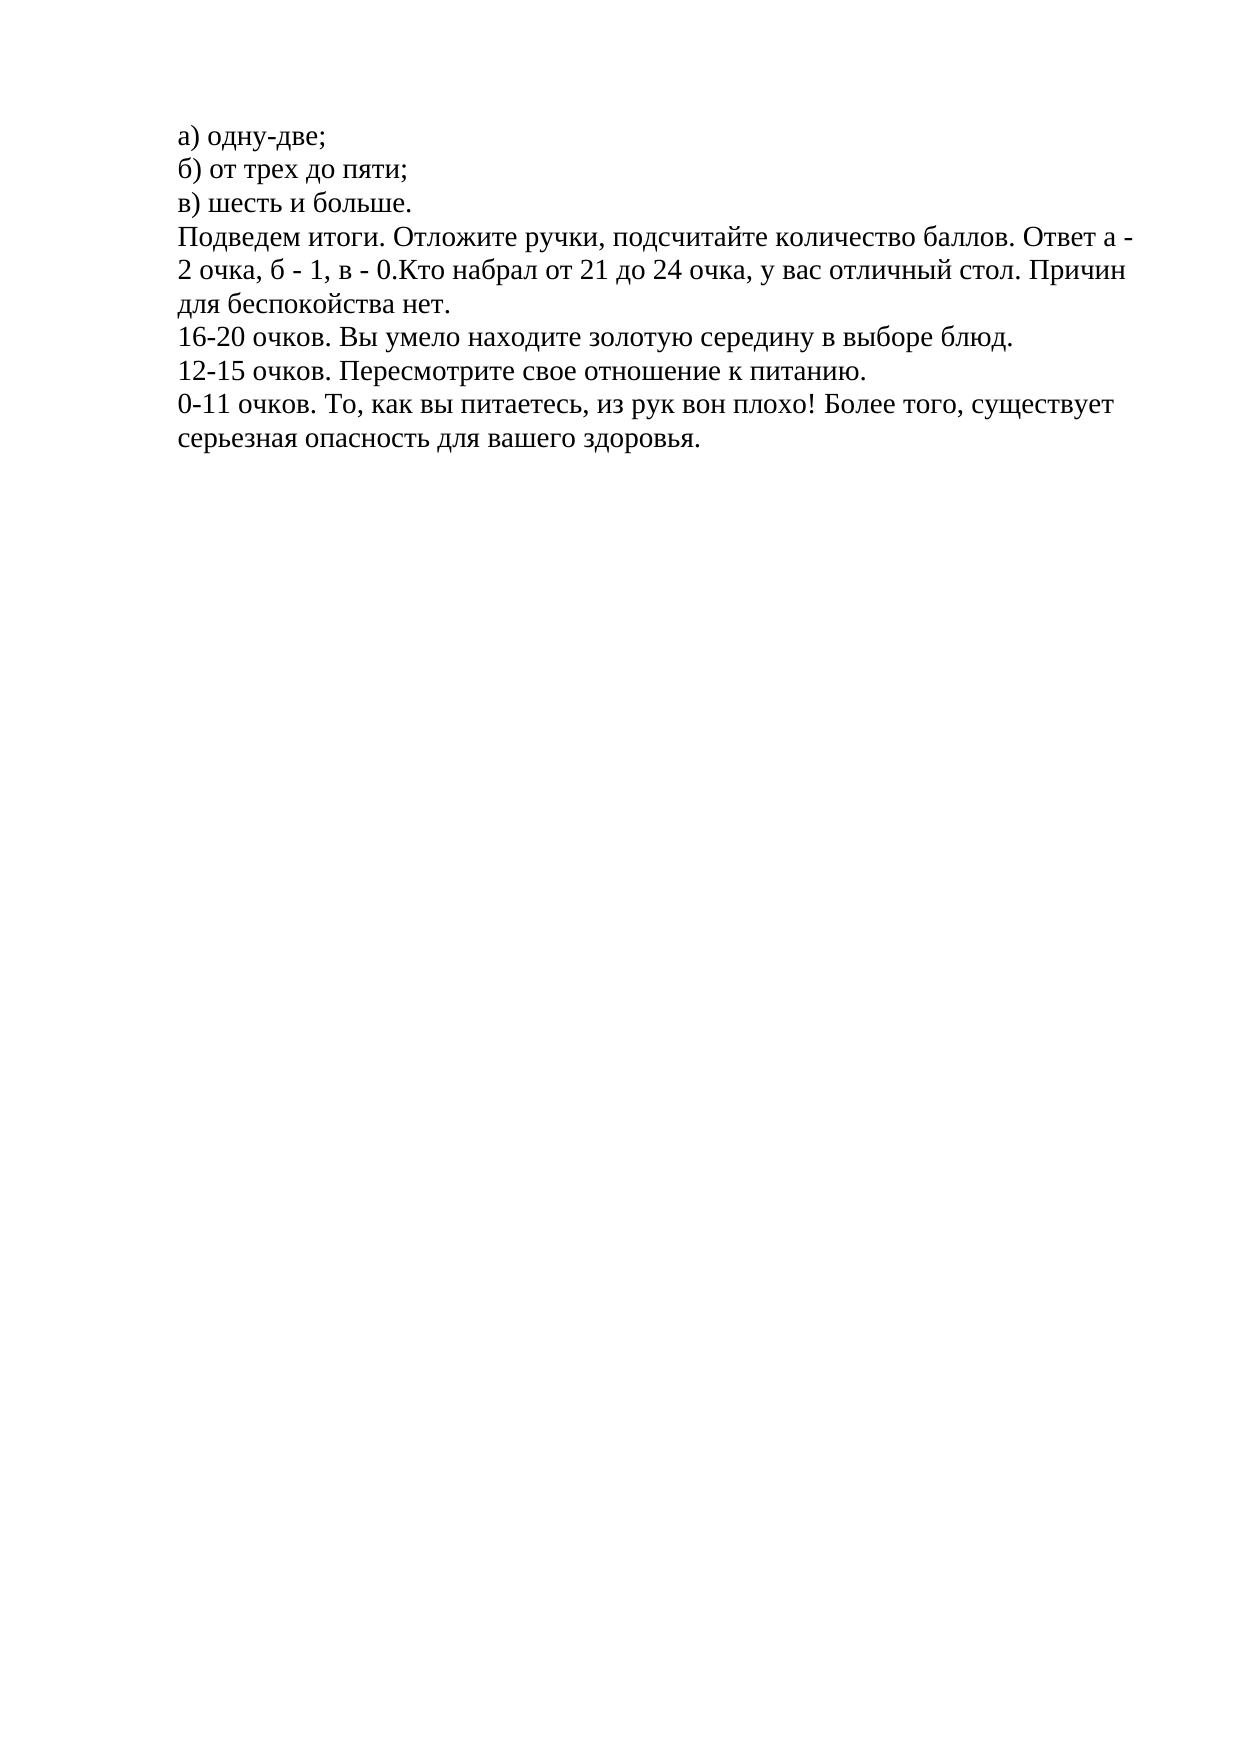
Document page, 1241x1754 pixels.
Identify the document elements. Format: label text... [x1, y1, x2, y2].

text 12-15 очков. Пересмотрите свое отношение к питанию. [177, 353, 1152, 386]
text в) шесть и больше. [177, 185, 1152, 219]
text Подведем итоги. Отложите ручки, подсчитайте количество баллов. Ответ а - 2 очка, б - 1, в - 0.Кто набрал от 21 до 24 очка, у вас отличный стол. Причин для беспокойства нет. [177, 219, 1152, 319]
text 16-20 очков. Вы умело находите золотую середину в выборе блюд. [177, 319, 1152, 353]
text 0-11 очков. То, как вы питаетесь, из рук вон плохо! Более того, существует серьезная опасность для вашего здоровья. [177, 386, 1152, 453]
text а) одну-две; [177, 118, 1152, 152]
text б) от трех до пяти; [177, 152, 1152, 185]
